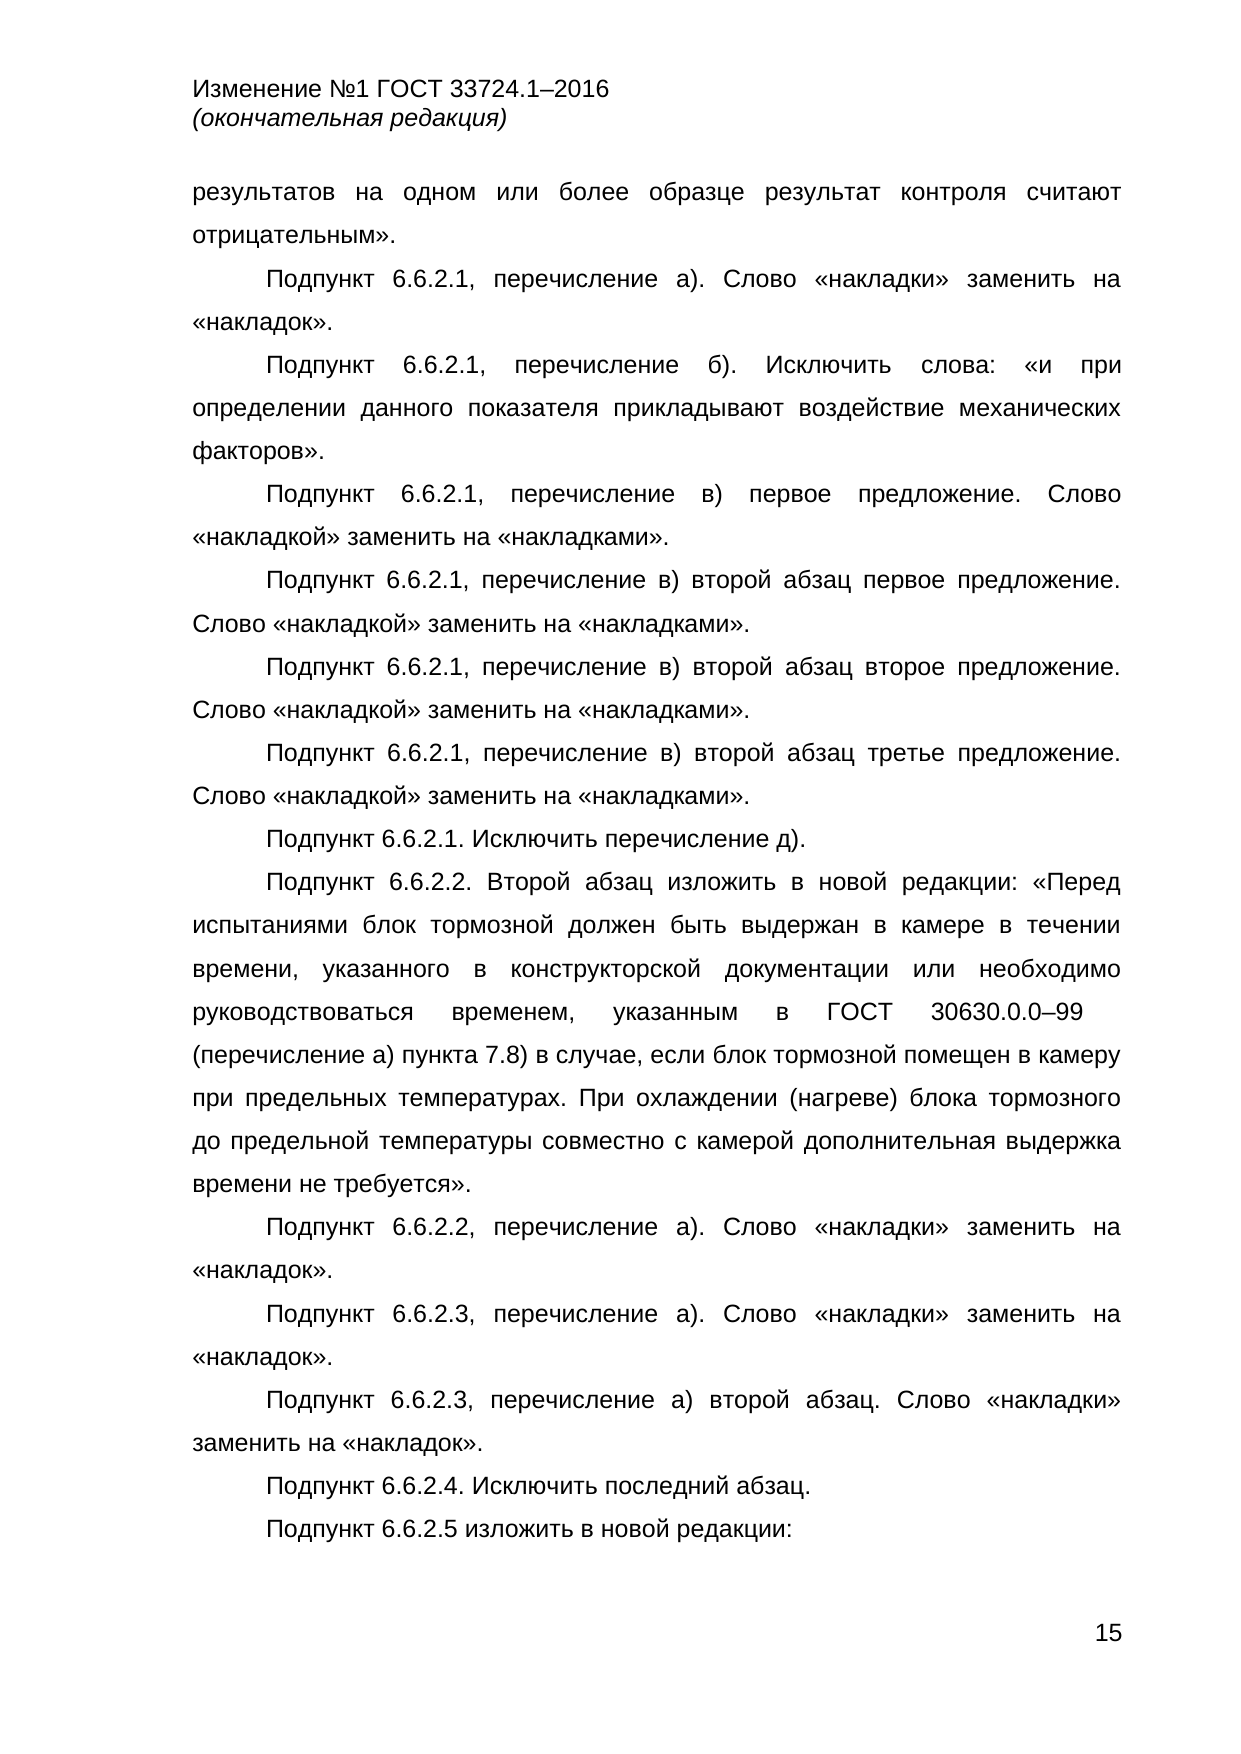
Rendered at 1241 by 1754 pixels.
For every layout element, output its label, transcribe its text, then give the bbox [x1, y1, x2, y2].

text Подпункт 6.6.2.1, перечисление в) первое предложение. Слово «накладкой» заменить на «накладками». [192, 479, 1122, 551]
text Подпункт 6.6.2.1. Исключить перечисление д). [192, 824, 1122, 853]
text Подпункт 6.6.2.1, перечисление б). Исключить слова: «и при определении данного показателя прикладывают воздействие механических факторов». [192, 350, 1122, 465]
text Подпункт 6.6.2.2. Второй абзац изложить в новой редакции: «Перед испытаниями блок тормозной должен быть выдержан в камере в течении времени, указанного в конструкторской документации или необходимо руководствоваться временем, указанным в ГОСТ 30630.0.0–99 (перечисление а) пункта 7.8) в случае, если блок тормозной помещен в камеру при предельных температурах. При охлаждении (нагреве) блока тормозного до предельной температуры совместно с камерой дополнительная выдержка времени не требуется». [192, 867, 1122, 1198]
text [192, 177, 1122, 249]
text Подпункт 6.6.2.3, перечисление а). Слово «накладки» заменить на «накладок». [192, 1298, 1122, 1370]
text Подпункт 6.6.2.3, перечисление а) второй абзац. Слово «накладки» заменить на «накладок». [192, 1385, 1122, 1457]
text Подпункт 6.6.2.1, перечисление в) второй абзац первое предложение. Слово «накладкой» заменить на «накладками». [192, 565, 1122, 637]
text Подпункт 6.6.2.4. Исключить последний абзац. [192, 1471, 1122, 1500]
list Подпункт 6.6.2.5 изложить в новой редакции: [192, 1514, 1122, 1543]
text Подпункт 6.6.2.1, перечисление в) второй абзац второе предложение. Слово «накладкой» заменить на «накладками». [192, 652, 1122, 723]
text Подпункт 6.6.2.1, перечисление а). Слово «накладки» заменить на «накладок». [192, 263, 1122, 335]
text Подпункт 6.6.2.1, перечисление в) второй абзац третье предложение. Слово «накладкой» заменить на «накладками». [192, 738, 1122, 810]
text Подпункт 6.6.2.2, перечисление а). Слово «накладки» заменить на «накладок». [192, 1212, 1122, 1284]
